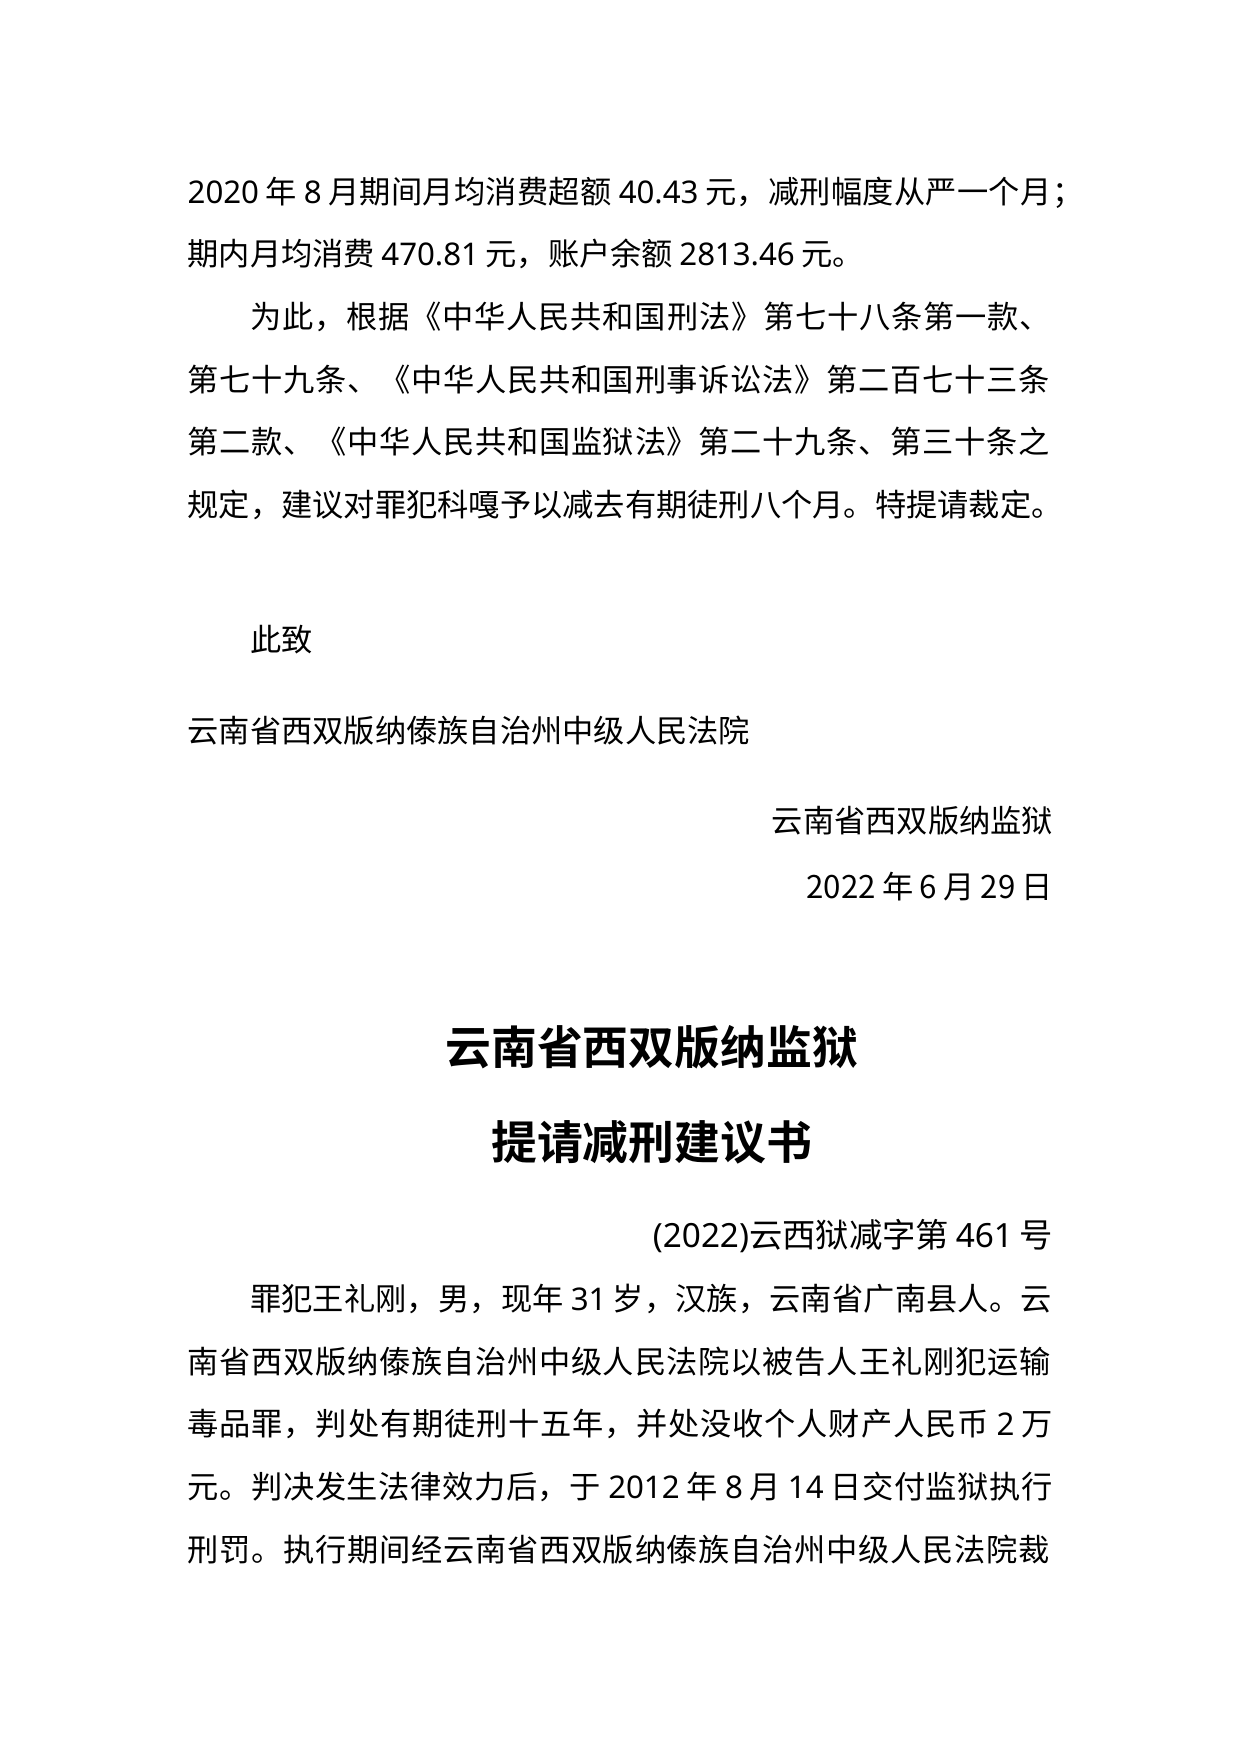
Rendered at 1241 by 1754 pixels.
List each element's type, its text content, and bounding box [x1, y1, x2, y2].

text 2022年6月29日 [187, 841, 1053, 907]
text (2022)云西狱减字第461号 [187, 1205, 1053, 1257]
text 云南省西双版纳监狱 [187, 796, 1053, 841]
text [187, 1257, 1053, 1570]
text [187, 150, 1053, 275]
text 提请减刑建议书 [187, 1107, 1053, 1173]
text 云南省西双版纳监狱 [187, 1011, 1053, 1077]
text 此致 [187, 615, 1053, 661]
text 云南省西双版纳傣族自治州中级人民法院 [187, 706, 1053, 751]
text 为此，根据《中华人民共和国刑法》第七十八条第一款、第七十九条、《中华人民共和国刑事诉讼法》第二百七十三条第二款、《中华人民共和国监狱法》第二十九条、第三十条之规定，建议对罪犯科嘎予以减去有期徒刑八个月。特提请裁定。 [187, 275, 1053, 525]
